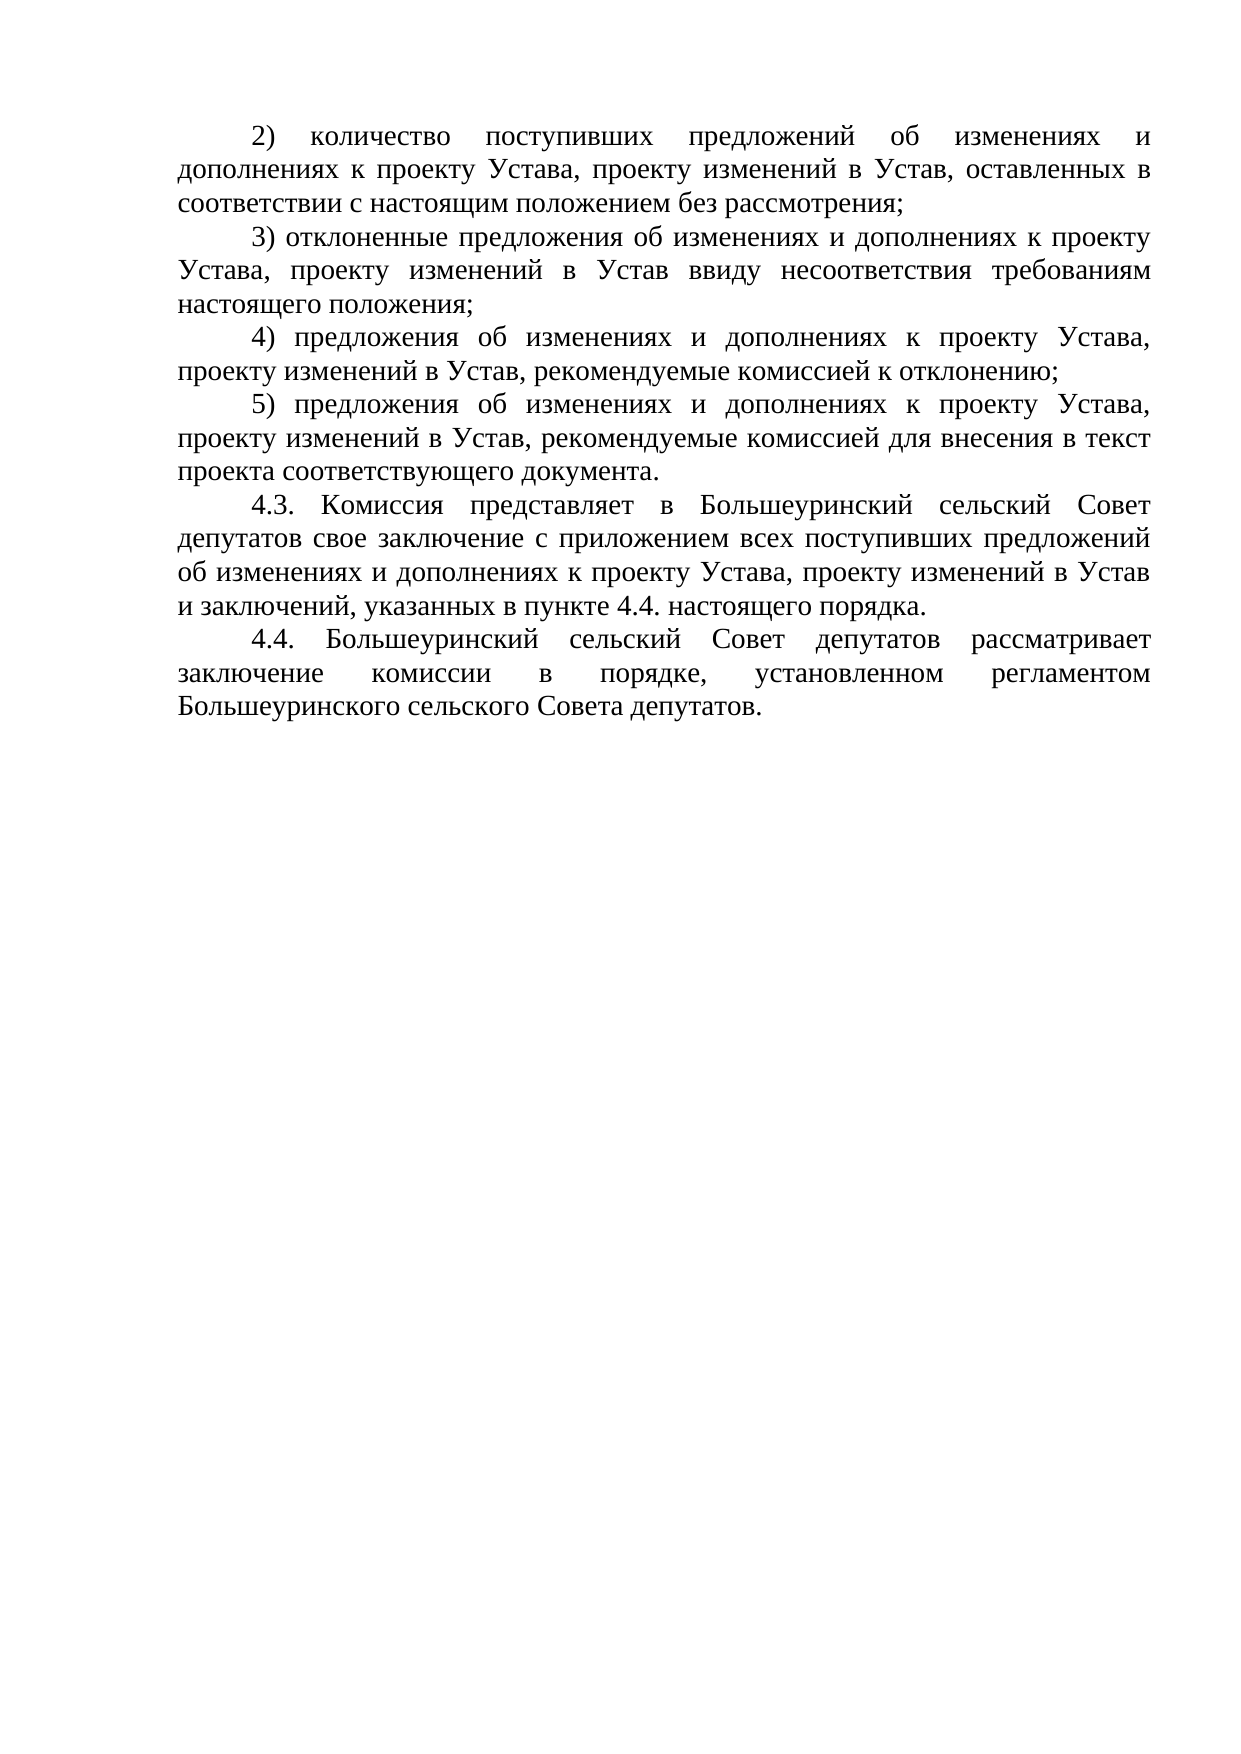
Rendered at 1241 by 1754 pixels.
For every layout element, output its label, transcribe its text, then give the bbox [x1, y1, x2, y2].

text 5) предложения об изменениях и дополнениях к проекту Устава, проекту изменений в Устав, рекомендуемые комиссией для внесения в текст проекта соответствующего документа. [177, 386, 1152, 487]
text 2) количество поступивших предложений об изменениях и дополнениях к проекту Устава, проекту изменений в Устав, оставленных в соответствии с настоящим положением без рассмотрения; [177, 118, 1152, 219]
text 3) отклоненные предложения об изменениях и дополнениях к проекту Устава, проекту изменений в Устав ввиду несоответствия требованиям настоящего положения; [177, 219, 1152, 319]
text 4.3. Комиссия представляет в Большеуринский сельский Совет депутатов свое заключение с приложением всех поступивших предложений об изменениях и дополнениях к проекту Устава, проекту изменений в Устав и заключений, указанных в пункте 4.4. настоящего порядка. [177, 487, 1152, 621]
text 4.4. Большеуринский сельский Совет депутатов рассматривает заключение комиссии в порядке, установленном регламентом Большеуринского сельского Совета депутатов. [177, 621, 1152, 722]
text 4) предложения об изменениях и дополнениях к проекту Устава, проекту изменений в Устав, рекомендуемые комиссией к отклонению; [177, 319, 1152, 386]
